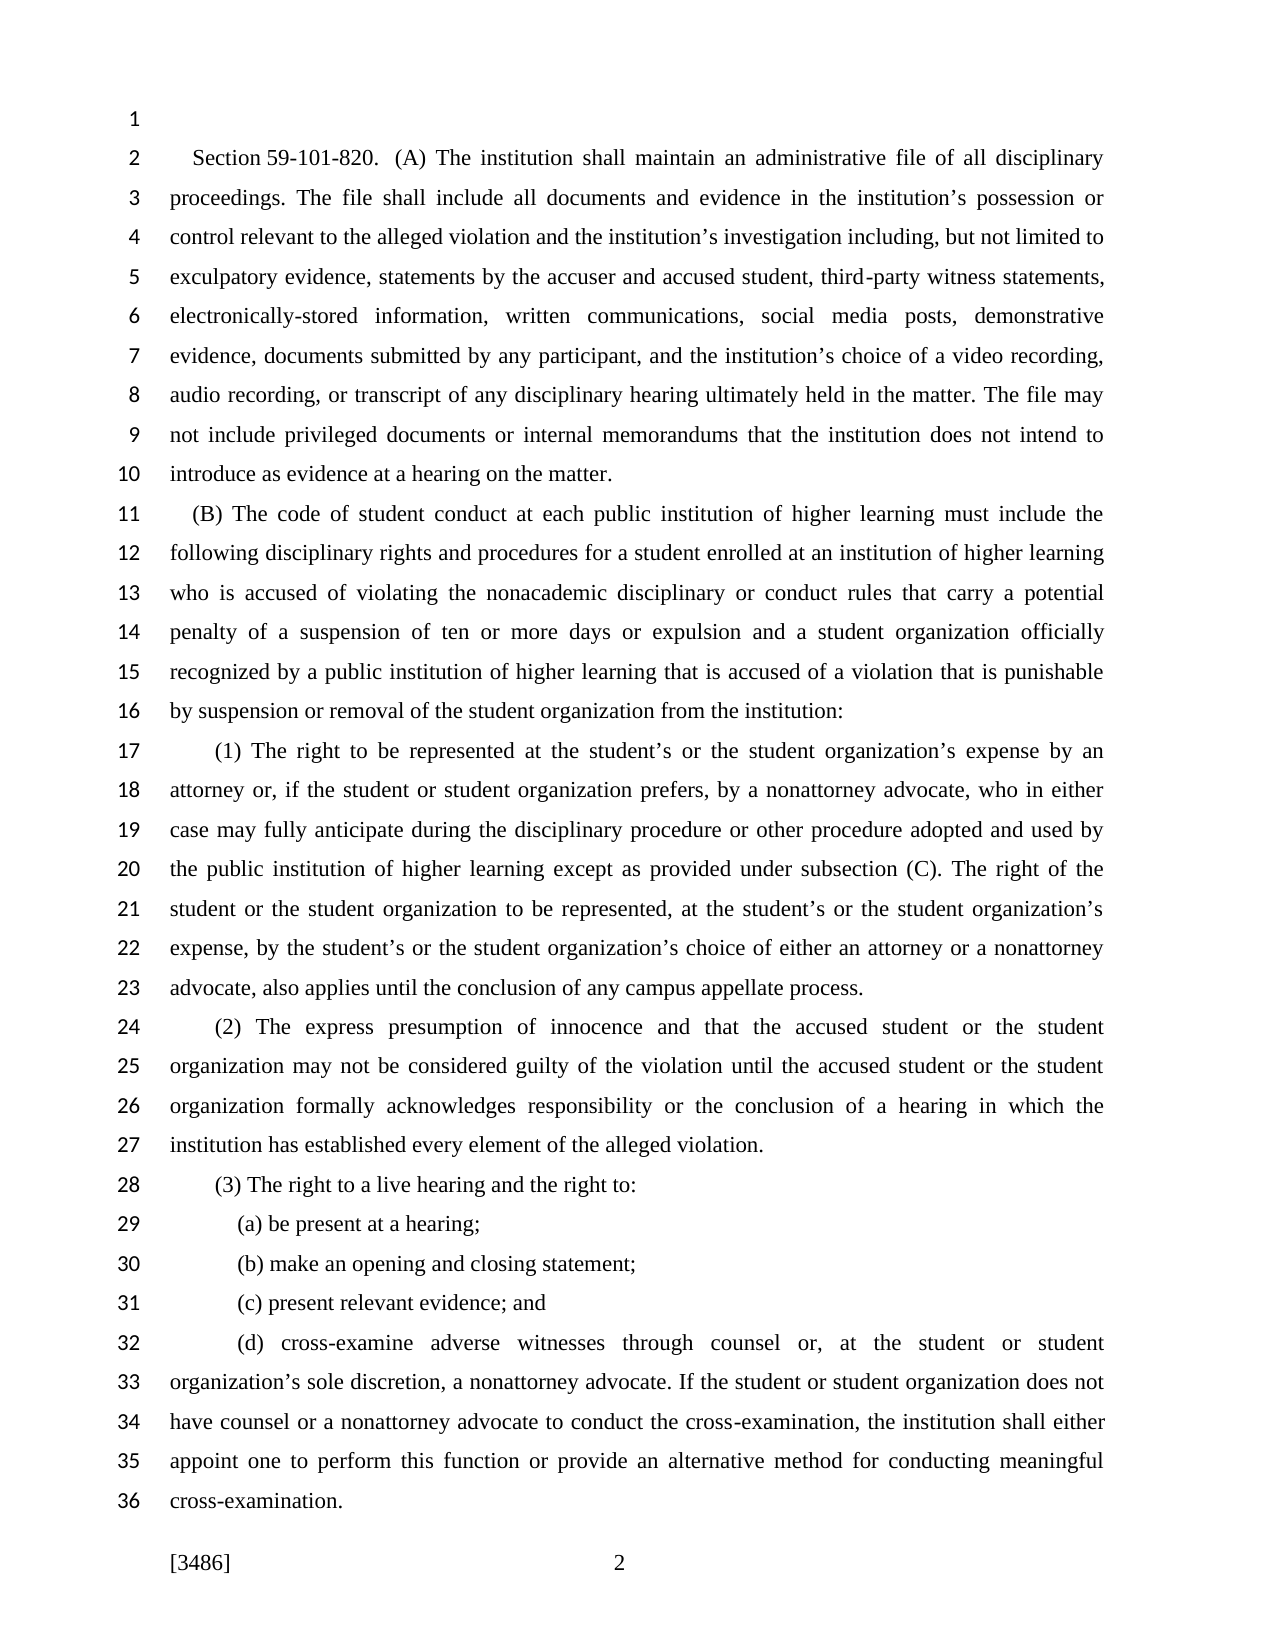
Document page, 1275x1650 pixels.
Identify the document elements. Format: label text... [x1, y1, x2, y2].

text (1) The right to be represented at the student’s or the student organization’s expense by an attorney or, if the student or student organization prefers, by a nonattorney advocate, who in either case may fully anticipate during the disciplinary procedure or other procedure adopted and used by the public institution of higher learning except as provided under subsection (C). The right of the student or the student organization to be represented, at the student’s or the student organization’s expense, by the student’s or the student organization’s choice of either an attorney or a nonattorney advocate, also applies until the conclusion of any campus appellate process. [169, 737, 1106, 1000]
text (d) cross‑examine adverse witnesses through counsel or, at the student or student organization’s sole discretion, a nonattorney advocate. If the student or student organization does not have counsel or a nonattorney advocate to conduct the cross‑examination, the institution shall either appoint one to perform this function or provide an alternative method for conducting meaningful cross‑examination. [169, 1329, 1106, 1513]
text (2) The express presumption of innocence and that the accused student or the student organization may not be considered guilty of the violation until the accused student or the student organization formally acknowledges responsibility or the conclusion of a hearing in which the institution has established every element of the alleged violation. [169, 1013, 1106, 1158]
text (a) be present at a hearing; [169, 1210, 1106, 1237]
text (b) make an opening and closing statement; [169, 1250, 1106, 1276]
text Section 59‑101‑820. (A) The institution shall maintain an administrative file of all disciplinary proceedings. The file shall include all documents and evidence in the institution’s possession or control relevant to the alleged violation and the institution’s investigation including, but not limited to exculpatory evidence, statements by the accuser and accused student, third‑party witness statements, electronically‑stored information, written communications, social media posts, demonstrative evidence, documents submitted by any participant, and the institution’s choice of a video recording, audio recording, or transcript of any disciplinary hearing ultimately held in the matter. The file may not include privileged documents or internal memorandums that the institution does not intend to introduce as evidence at a hearing on the matter. [169, 144, 1106, 487]
text (c) present relevant evidence; and [169, 1289, 1106, 1316]
text (3) The right to a live hearing and the right to: [169, 1171, 1106, 1197]
text (B) The code of student conduct at each public institution of higher learning must include the following disciplinary rights and procedures for a student enrolled at an institution of higher learning who is accused of violating the nonacademic disciplinary or conduct rules that carry a potential penalty of a suspension of ten or more days or expulsion and a student organization officially recognized by a public institution of higher learning that is accused of a violation that is punishable by suspension or removal of the student organization from the institution: [169, 500, 1106, 723]
